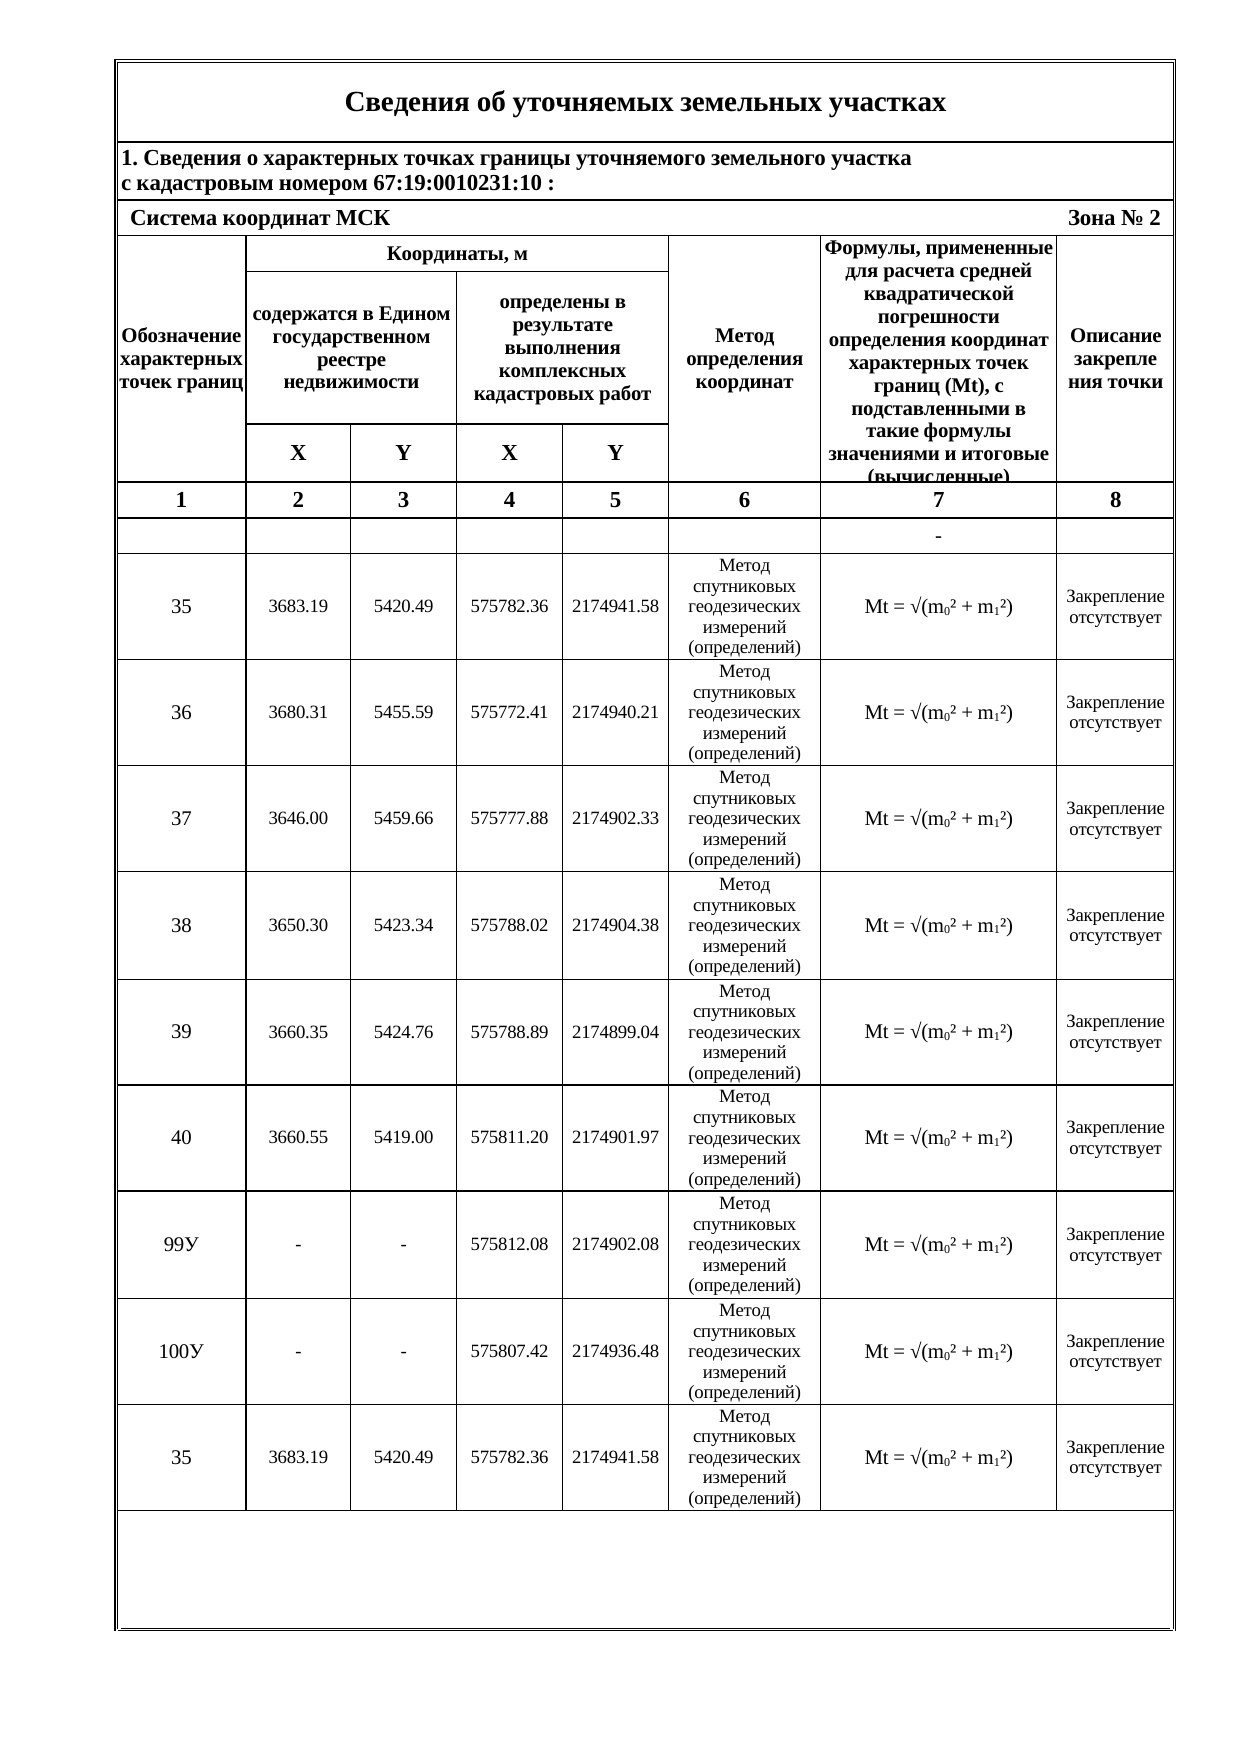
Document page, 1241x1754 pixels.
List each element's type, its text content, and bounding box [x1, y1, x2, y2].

table_cell Mt = √(m0² + m1²) [821, 1299, 1056, 1404]
table_cell [669, 519, 820, 553]
table_cell 575812.08 [457, 1192, 562, 1298]
table_cell Сведения об уточняемых земельных участках [118, 63, 1173, 141]
table_cell 575807.42 [457, 1299, 562, 1404]
table_cell 3 [351, 483, 456, 517]
table_cell Метод определения координат [669, 236, 820, 481]
table_cell Закрепление отсутствует [1057, 1086, 1173, 1190]
table_cell 2174901.97 [563, 1086, 668, 1190]
table_cell 3650.30 [247, 872, 350, 978]
table_cell 5455.59 [351, 660, 456, 765]
table_cell Метод спутниковых геодезических измерений (определений) [669, 766, 820, 871]
table_cell [1057, 519, 1173, 553]
table_cell [116, 1628, 1174, 1687]
table_cell [457, 519, 562, 553]
table_cell - [821, 519, 1056, 553]
table_cell 2174899.04 [563, 980, 668, 1084]
table_cell Метод спутниковых геодезических измерений (определений) [669, 1299, 820, 1404]
table_cell Формулы, примененные для расчета средней квадратической погрешности определения координат характерных точек границ (Mt), с подставленными в такие формулы значениями и итоговые (вычисленные) значения Mt, м [821, 236, 1056, 481]
table_cell 2174902.08 [563, 1192, 668, 1298]
table_cell X [247, 425, 350, 481]
table_cell 4 [457, 483, 562, 517]
table_cell [351, 519, 456, 553]
table_cell Mt = √(m0² + m1²) [821, 660, 1056, 765]
table_cell Метод спутниковых геодезических измерений (определений) [669, 872, 820, 978]
table_cell Закрепление отсутствует [1057, 1299, 1173, 1404]
table_cell 575777.88 [457, 766, 562, 871]
table_cell 3680.31 [247, 660, 350, 765]
table_cell 5419.00 [351, 1086, 456, 1190]
table_cell 3660.55 [247, 1086, 350, 1190]
table_cell Координаты, м [247, 236, 668, 271]
table_cell 35 [118, 1405, 245, 1510]
table_cell Метод спутниковых геодезических измерений (определений) [669, 554, 820, 659]
table_cell 5420.49 [351, 554, 456, 659]
table_cell 3683.19 [247, 1405, 350, 1510]
table_cell 35 [118, 554, 245, 659]
table_cell Mt = √(m0² + m1²) [821, 1086, 1056, 1190]
table_cell 3646.00 [247, 766, 350, 871]
table_cell 36 [118, 660, 245, 765]
table_cell содержатся в Едином государственном реестре недвижимости [247, 272, 456, 423]
table_cell 3683.19 [247, 554, 350, 659]
table_cell - [247, 1192, 350, 1298]
table_cell Закрепление отсутствует [1057, 1192, 1173, 1298]
table_cell Метод спутниковых геодезических измерений (определений) [669, 980, 820, 1084]
table_cell 2174936.48 [563, 1299, 668, 1404]
table_cell Mt = √(m0² + m1²) [821, 980, 1056, 1084]
table_cell [118, 1511, 1173, 1628]
table_cell 39 [118, 980, 245, 1084]
table_cell 2174902.33 [563, 766, 668, 871]
table_cell Метод спутниковых геодезических измерений (определений) [669, 1192, 820, 1298]
table_cell 2174941.58 [563, 1405, 668, 1510]
table_cell Y [563, 425, 668, 481]
table_cell 575782.36 [457, 554, 562, 659]
table_cell [247, 519, 350, 553]
table_cell 2174940.21 [563, 660, 668, 765]
table_cell [563, 519, 668, 553]
table_cell 7 [821, 483, 1056, 517]
table_cell 1. Сведения о характерных точках границы уточняемого земельного участка с кадастровым номером 67:19:0010231:10 : [118, 143, 1173, 199]
table_cell 575788.89 [457, 980, 562, 1084]
table_cell 575782.36 [457, 1405, 562, 1510]
table_cell Метод спутниковых геодезических измерений (определений) [669, 1405, 820, 1510]
table_cell Mt = √(m0² + m1²) [821, 872, 1056, 978]
table_cell Закрепление отсутствует [1057, 1405, 1173, 1510]
table_cell 3660.35 [247, 980, 350, 1084]
table_cell 100У [118, 1299, 245, 1404]
table_cell 575788.02 [457, 872, 562, 978]
table_cell 2174941.58 [563, 554, 668, 659]
table_cell 8 [1057, 483, 1173, 517]
table_cell Mt = √(m0² + m1²) [821, 1192, 1056, 1298]
table_cell X [457, 425, 562, 481]
table_cell 5423.34 [351, 872, 456, 978]
table_cell - [247, 1299, 350, 1404]
table_cell Закрепление отсутствует [1057, 872, 1173, 978]
table_cell Y [351, 425, 456, 481]
table_cell [118, 519, 245, 553]
table_cell определены в результате выполнения комплексных кадастровых работ [457, 272, 668, 423]
table_cell Закрепление отсутствует [1057, 554, 1173, 659]
table_cell 37 [118, 766, 245, 871]
table_cell Mt = √(m0² + m1²) [821, 554, 1056, 659]
table_cell 6 [669, 483, 820, 517]
table_cell Закрепление отсутствует [1057, 766, 1173, 871]
table_cell [1163, 201, 1173, 235]
table_cell 5424.76 [351, 980, 456, 1084]
table_cell Описание закрепле ния точки [1057, 236, 1173, 481]
table_cell 575772.41 [457, 660, 562, 765]
table_cell 38 [118, 872, 245, 978]
table_cell Система координат МСК [128, 201, 810, 235]
table_cell Метод спутниковых геодезических измерений (определений) [669, 1086, 820, 1190]
table_cell Закрепление отсутствует [1057, 660, 1173, 765]
table_cell - [351, 1192, 456, 1298]
table_cell [810, 201, 821, 235]
table_cell Закрепление отсутствует [1057, 980, 1173, 1084]
table_cell 5459.66 [351, 766, 456, 871]
table_cell 1 [118, 483, 245, 517]
table_cell 2 [247, 483, 350, 517]
table_cell 575811.20 [457, 1086, 562, 1190]
table_cell Зона № 2 [821, 201, 1162, 235]
table_cell Обозначение характерных точек границ [118, 236, 245, 481]
table_cell Mt = √(m0² + m1²) [821, 1405, 1056, 1510]
table_cell 40 [118, 1086, 245, 1190]
table_cell 5 [563, 483, 668, 517]
table_cell - [351, 1299, 456, 1404]
table_cell 5420.49 [351, 1405, 456, 1510]
table_cell Mt = √(m0² + m1²) [821, 766, 1056, 871]
table_cell Метод спутниковых геодезических измерений (определений) [669, 660, 820, 765]
table_cell [118, 201, 128, 235]
table_cell 99У [118, 1192, 245, 1298]
table_cell 2174904.38 [563, 872, 668, 978]
